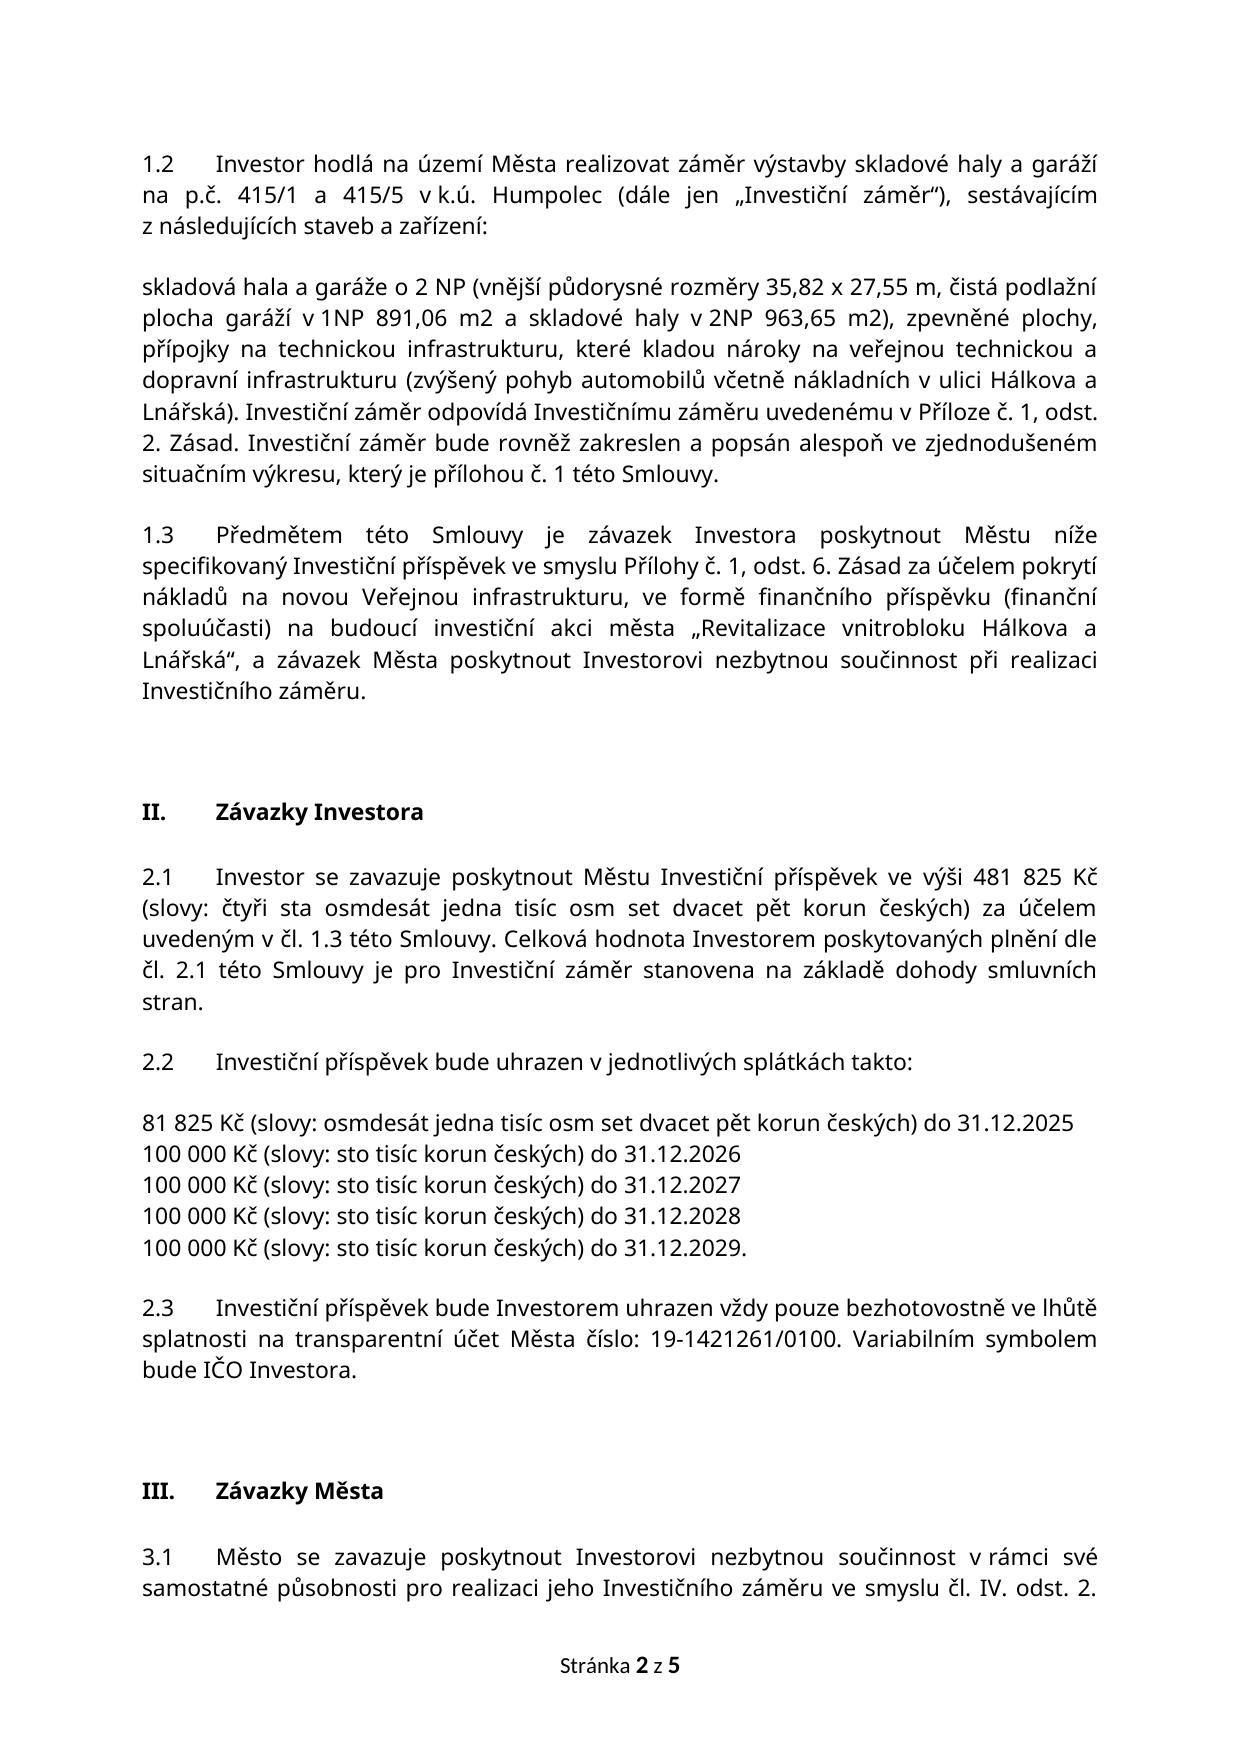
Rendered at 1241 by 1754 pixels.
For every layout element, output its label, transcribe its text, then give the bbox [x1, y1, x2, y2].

text 2.3 Investiční příspěvek bude Investorem uhrazen vždy pouze bezhotovostně ve lhůtě splatnosti na transparentní účet Města číslo: 19-1421261/0100. Variabilním symbolem bude IČO Investora. [142, 1292, 1098, 1386]
text 2.2 Investiční příspěvek bude uhrazen v jednotlivých splátkách takto: [142, 1046, 1098, 1077]
text 1.2 Investor hodlá na území Města realizovat záměr výstavby skladové haly a garáží na p.č. 415/1 a 415/5 v k.ú. Humpolec (dále jen „Investiční záměr“), sestávajícím z následujících staveb a zařízení: [142, 148, 1098, 241]
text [142, 1540, 1098, 1603]
text 100 000 Kč (slovy: sto tisíc korun českých) do 31.12.2026 [142, 1138, 1098, 1169]
text 81 825 Kč (slovy: osmdesát jedna tisíc osm set dvacet pět korun českých) do 31.12.2025 [142, 1107, 1098, 1138]
text 100 000 Kč (slovy: sto tisíc korun českých) do 31.12.2027 [142, 1169, 1098, 1200]
text 100 000 Kč (slovy: sto tisíc korun českých) do 31.12.2029. [142, 1232, 1098, 1263]
text skladová hala a garáže o 2 NP (vnější půdorysné rozměry 35,82 x 27,55 m, čistá podlažní plocha garáží v 1NP 891,06 m2 a skladové haly v 2NP 963,65 m2), zpevněné plochy, přípojky na technickou infrastrukturu, které kladou nároky na veřejnou technickou a dopravní infrastrukturu (zvýšený pohyb automobilů včetně nákladních v ulici Hálkova a Lnářská). Investiční záměr odpovídá Investičnímu záměru uvedenému v Příloze č. 1, odst. 2. Zásad. Investiční záměr bude rovněž zakreslen a popsán alespoň ve zjednodušeném situačním výkresu, který je přílohou č. 1 této Smlouvy. [142, 271, 1098, 489]
text 1.3 Předmětem této Smlouvy je závazek Investora poskytnout Městu níže specifikovaný Investiční příspěvek ve smyslu Přílohy č. 1, odst. 6. Zásad za účelem pokrytí nákladů na novou Veřejnou infrastrukturu, ve formě finančního příspěvku (finanční spoluúčasti) na budoucí investiční akci města „Revitalizace vnitrobloku Hálkova a Lnářská“, a závazek Města poskytnout Investorovi nezbytnou součinnost při realizaci Investičního záměru. [142, 518, 1098, 706]
text 100 000 Kč (slovy: sto tisíc korun českých) do 31.12.2028 [142, 1200, 1098, 1232]
text 2.1 Investor se zavazuje poskytnout Městu Investiční příspěvek ve výši 481 825 Kč (slovy: čtyři sta osmdesát jedna tisíc osm set dvacet pět korun českých) za účelem uvedeným v čl. 1.3 této Smlouvy. Celková hodnota Investorem poskytovaných plnění dle čl. 2.1 této Smlouvy je pro Investiční záměr stanovena na základě dohody smluvních stran. [142, 861, 1098, 1017]
subtitle II. Závazky Investora [142, 796, 1098, 827]
subtitle III. Závazky Města [142, 1475, 1098, 1507]
